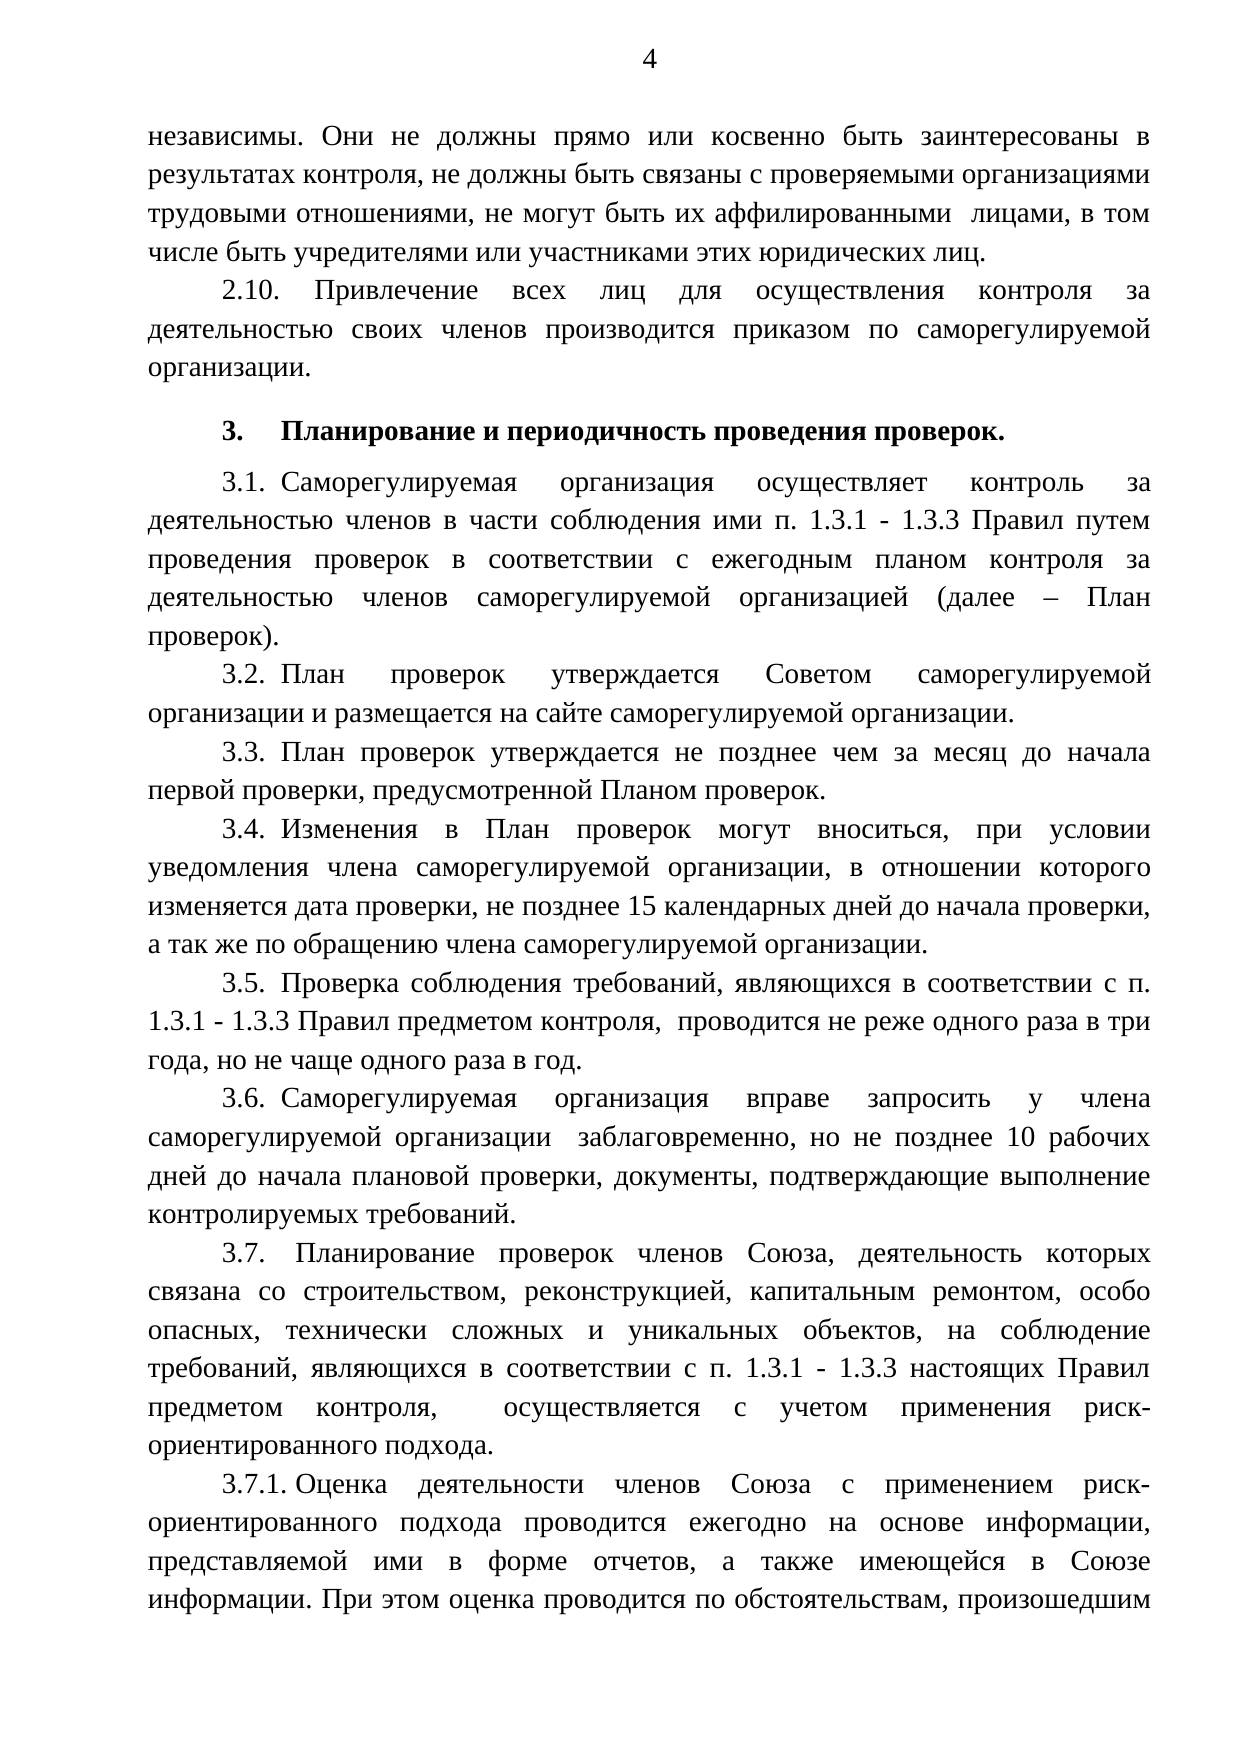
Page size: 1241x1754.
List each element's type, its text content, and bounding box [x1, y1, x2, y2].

list План проверок утверждается не позднее чем за месяц до начала первой проверки, предусмотренной Планом проверок. [148, 734, 1152, 806]
list Саморегулируемая организация осуществляет контроль за деятельностью членов в части соблюдения ими п. 1.3.1 - 1.3.3 Правил путем проведения проверок в соответствии с ежегодным планом контроля за деятельностью членов саморегулируемой организацией (далее – План проверок). [148, 464, 1152, 652]
list Привлечение всех лиц для осуществления контроля за деятельностью своих членов производится приказом по саморегулируемой организации. [148, 272, 1152, 383]
list Планирование и периодичность проведения проверок. [148, 413, 1152, 446]
list Саморегулируемая организация вправе запросить у члена саморегулируемой организации заблаговременно, но не позднее 10 рабочих дней до начала плановой проверки, документы, подтверждающие выполнение контролируемых требований. [148, 1081, 1152, 1230]
list Изменения в План проверок могут вноситься, при условии уведомления члена саморегулируемой организации, в отношении которого изменяется дата проверки, не позднее 15 календарных дней до начала проверки, а так же по обращению члена саморегулируемой организации. [148, 811, 1152, 960]
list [148, 1466, 1152, 1615]
list План проверок утверждается Советом саморегулируемой организации и размещается на сайте саморегулируемой организации. [148, 657, 1152, 729]
list Планирование проверок членов Союза, деятельность которых связана со строительством, реконструкцией, капитальным ремонтом, особо опасных, технически сложных и уникальных объектов, на соблюдение требований, являющихся в соответствии с п. 1.3.1 - 1.3.3 настоящих Правил предметом контроля, осуществляется с учетом применения риск-ориентированного подхода. [148, 1235, 1152, 1461]
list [148, 118, 1152, 267]
list Проверка соблюдения требований, являющихся в соответствии с п. 1.3.1 - 1.3.3 Правил предметом контроля, проводится не реже одного раза в три года, но не чаще одного раза в год. [148, 965, 1152, 1076]
